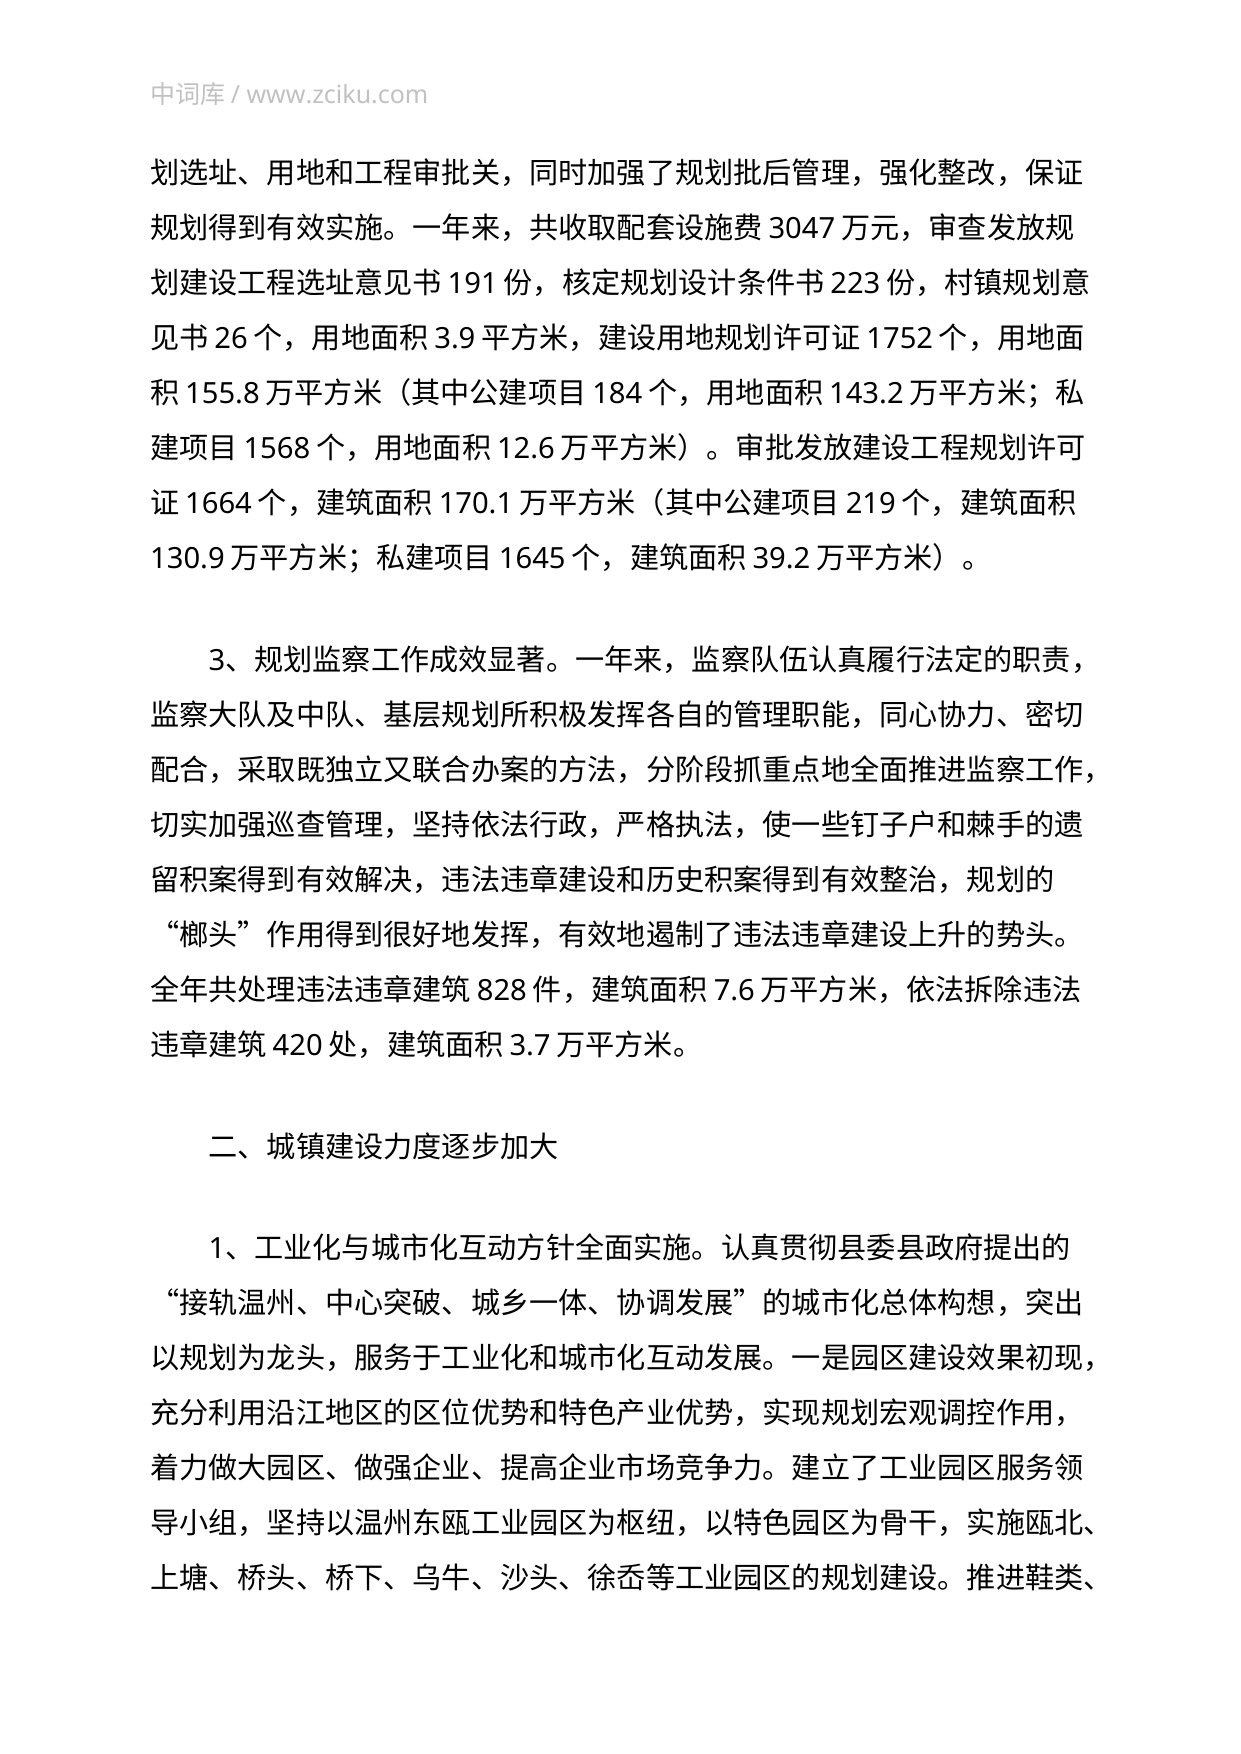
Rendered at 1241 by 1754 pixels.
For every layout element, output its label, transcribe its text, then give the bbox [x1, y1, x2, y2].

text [150, 1225, 1090, 1597]
text 二、城镇建设力度逐步加大 [150, 1123, 1090, 1166]
text 3、规划监察工作成效显著。一年来，监察队伍认真履行法定的职责，监察大队及中队、基层规划所积极发挥各自的管理职能，同心协力、密切配合，采取既独立又联合办案的方法，分阶段抓重点地全面推进监察工作，切实加强巡查管理，坚持依法行政，严格执法，使一些钉子户和棘手的遗留积案得到有效解决，违法违章建设和历史积案得到有效整治，规划的“榔头”作用得到很好地发挥，有效地遏制了违法违章建设上升的势头。全年共处理违法违章建筑828件，建筑面积7.6万平方米，依法拆除违法违章建筑420处，建筑面积3.7万平方米。 [150, 637, 1090, 1064]
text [150, 150, 1090, 577]
